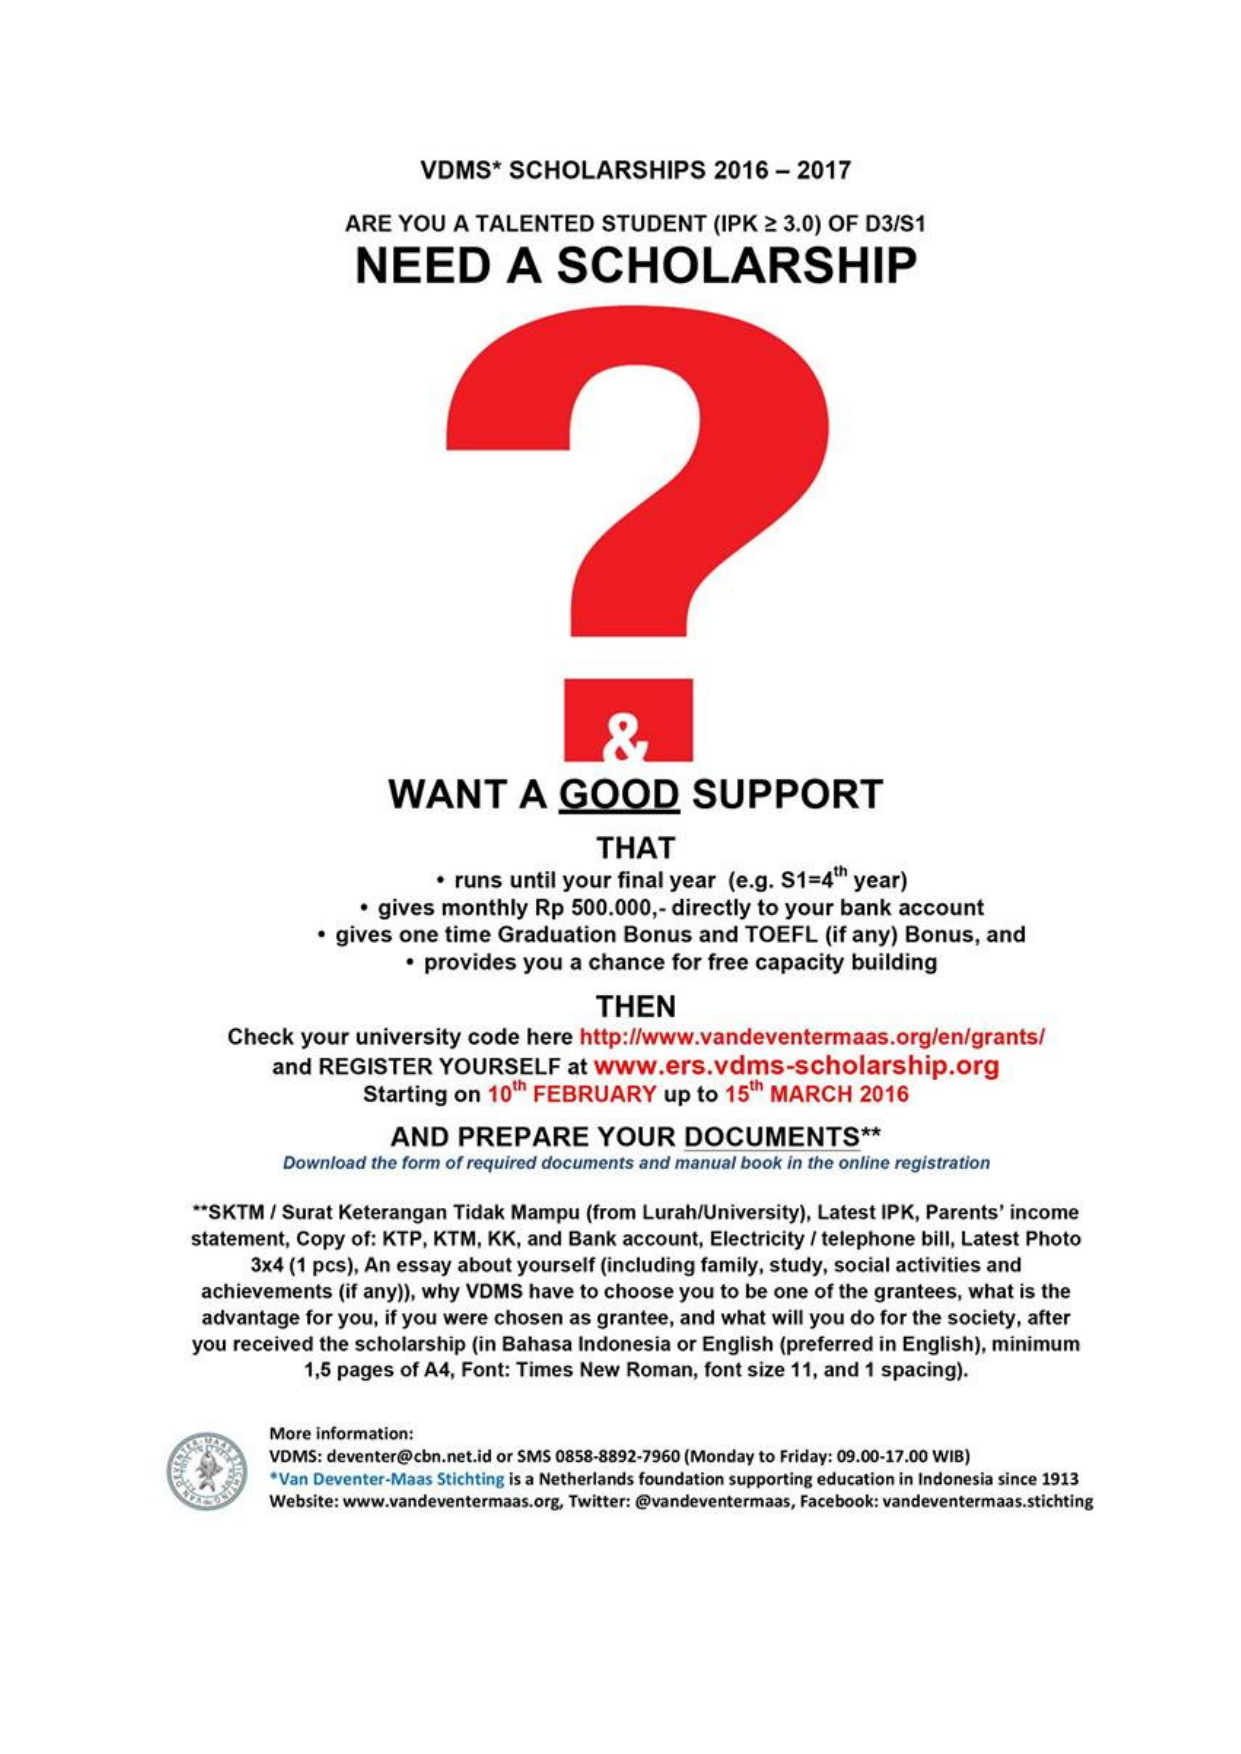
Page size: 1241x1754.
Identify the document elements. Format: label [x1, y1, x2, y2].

picture [150, 150, 1130, 1550]
